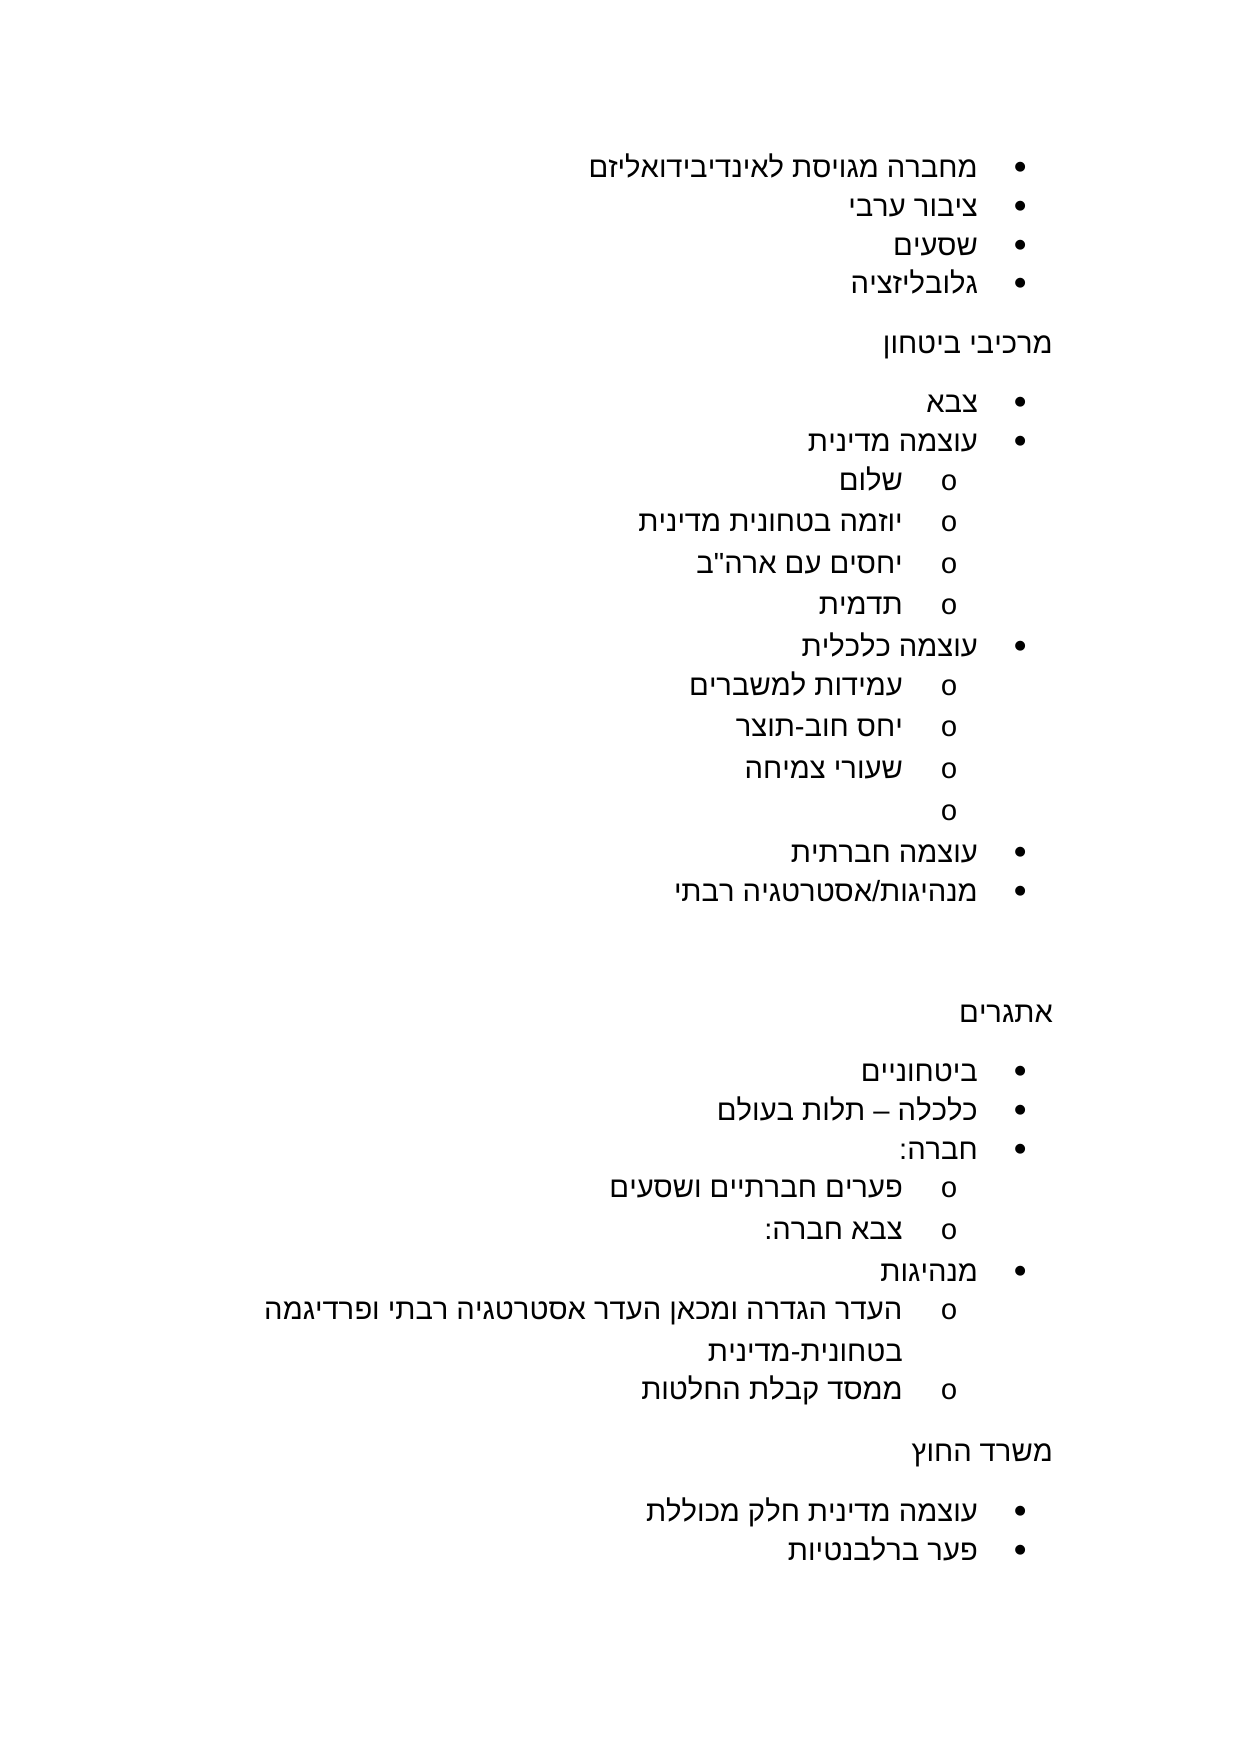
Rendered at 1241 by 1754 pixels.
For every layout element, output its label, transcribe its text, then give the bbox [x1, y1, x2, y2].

text מרכיבי ביטחון [187, 326, 1053, 359]
list עמידות למשברים [187, 668, 940, 704]
text משרד החוץ [187, 1434, 1053, 1468]
list העדר הגדרה ומכאן העדר אסטרטגיה רבתי ופרדיגמה בטחונית-מדינית [187, 1292, 940, 1367]
list ציבור ערבי [187, 189, 1015, 222]
list כלכלה – תלות בעולם [187, 1093, 1015, 1127]
list שסעים [187, 227, 1015, 261]
list מנהיגות [187, 1254, 1015, 1287]
list עוצמה חברתית [187, 835, 1015, 868]
list צבא [187, 385, 1015, 419]
list פערים חברתיים ושסעים [187, 1171, 940, 1207]
list ממסד קבלת החלטות [187, 1372, 940, 1408]
list יוזמה בטחונית מדינית [187, 504, 940, 540]
list עוצמה מדינית חלק מכוללת [187, 1494, 1015, 1528]
list עוצמה מדינית [187, 424, 1015, 458]
list צבא חברה: [187, 1212, 940, 1248]
list תדמית [187, 587, 940, 623]
list מחברה מגויסת לאינדיבידואליזם [187, 150, 1015, 184]
list עוצמה כלכלית [187, 629, 1015, 663]
list פער ברלבנטיות [187, 1533, 1015, 1566]
text אתגרים [187, 995, 1053, 1028]
list ביטחוניים [187, 1054, 1015, 1088]
list יחסים עם ארה"ב [187, 546, 940, 582]
list שלום [187, 463, 940, 499]
list חברה: [187, 1132, 1015, 1166]
list גלובליזציה [187, 266, 1015, 300]
list שעורי צמיחה [187, 751, 940, 787]
list יחס חוב-תוצר [187, 709, 940, 745]
list מנהיגות/אסטרטגיה רבתי [187, 873, 1015, 907]
